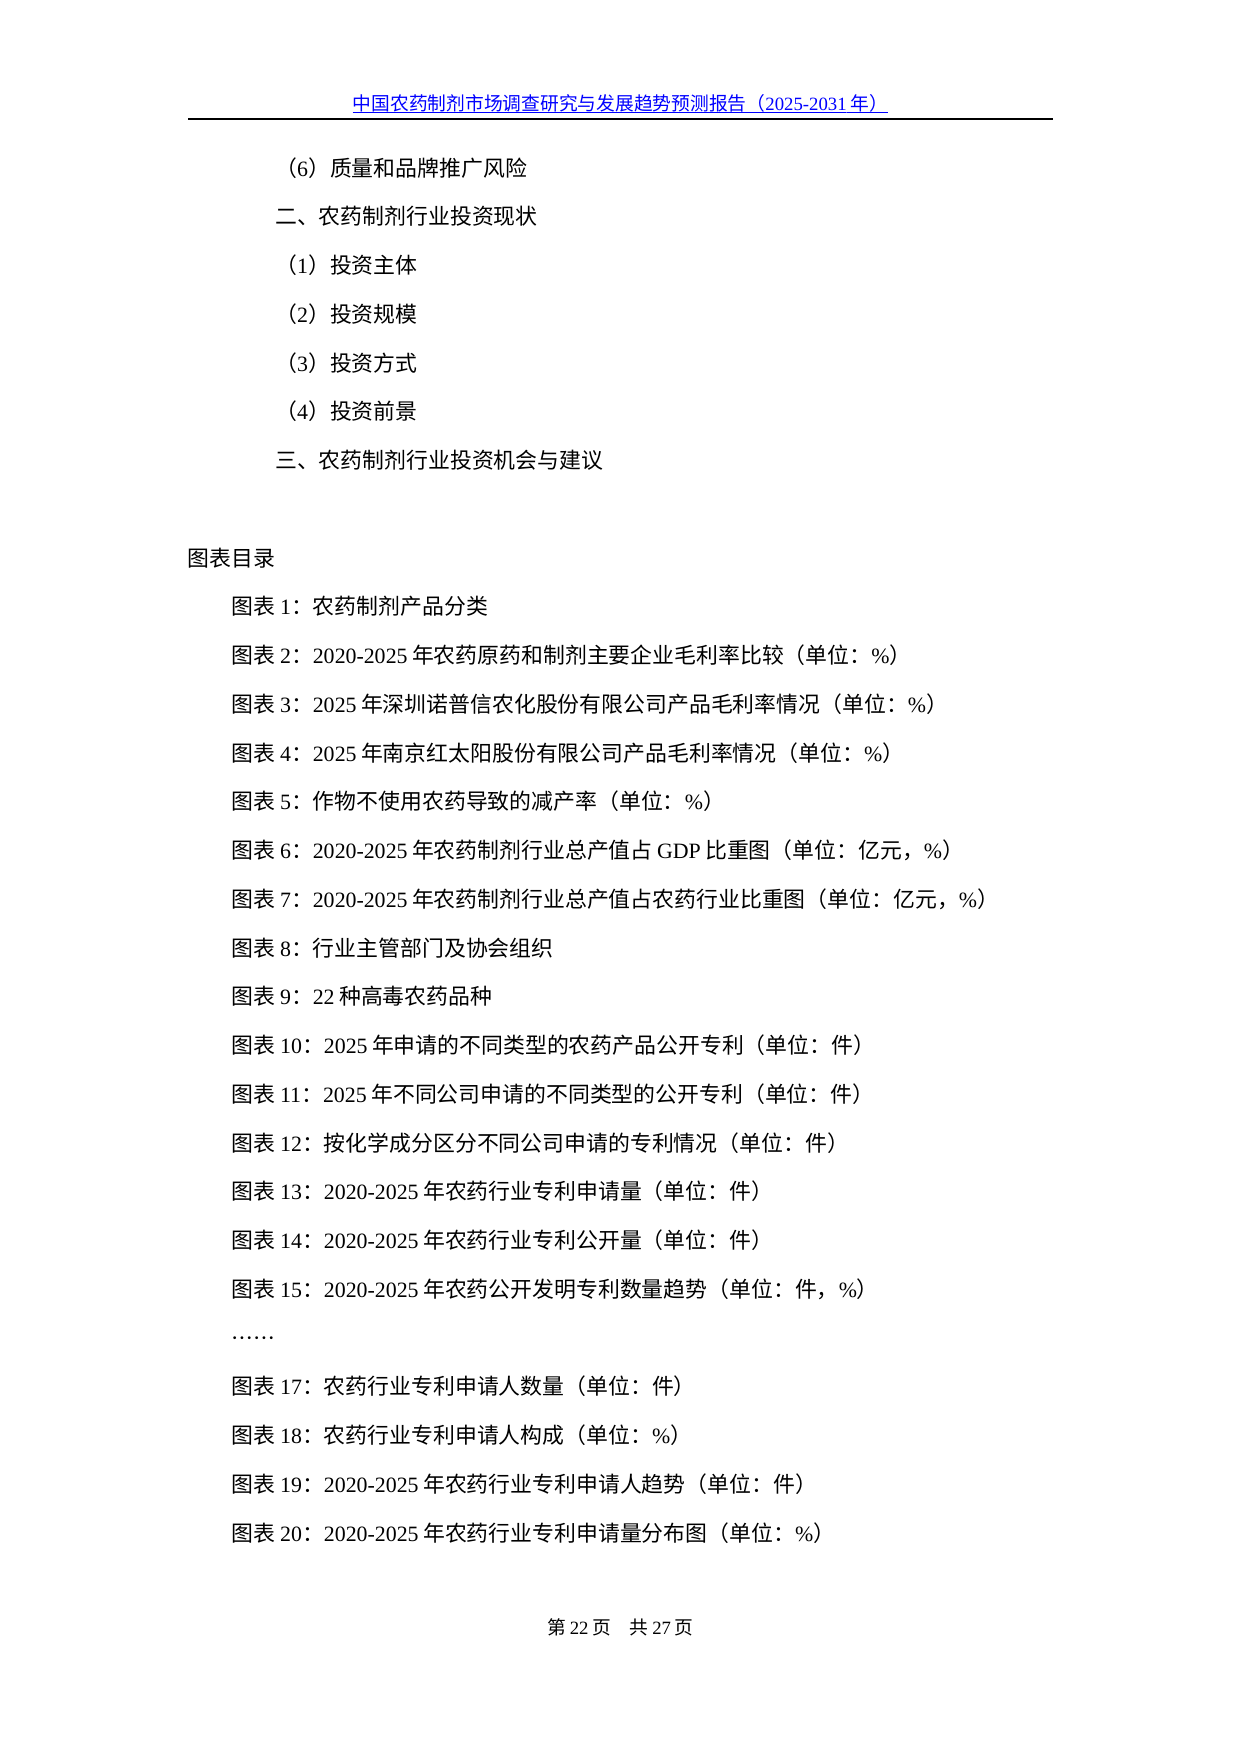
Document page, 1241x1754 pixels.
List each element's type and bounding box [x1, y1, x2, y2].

text [187, 150, 1053, 1548]
